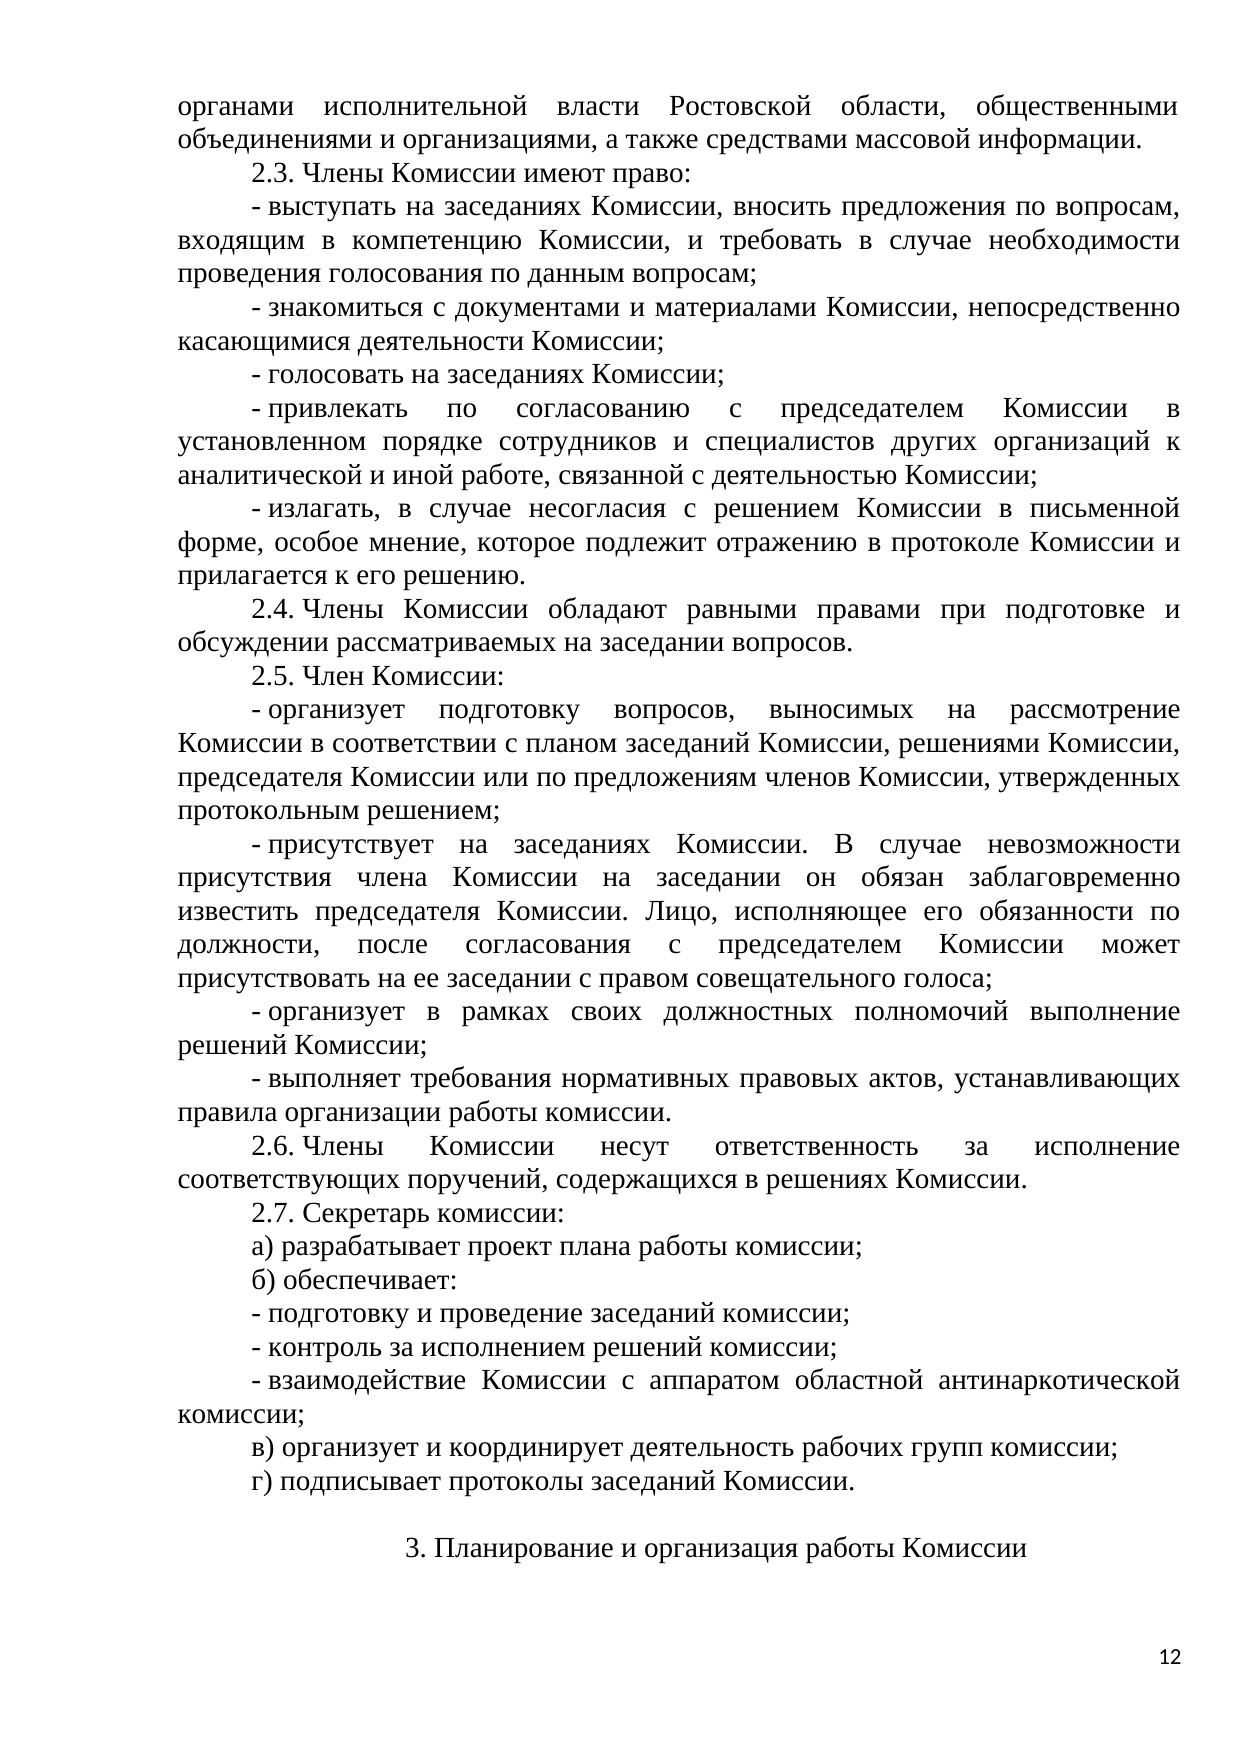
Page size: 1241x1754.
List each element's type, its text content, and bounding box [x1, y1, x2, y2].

text а) разрабатывает проект плана работы комиссии; [177, 1228, 1181, 1262]
text - контроль за исполнением решений комиссии; [177, 1329, 1181, 1362]
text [177, 88, 1181, 155]
text 2.6. Члены Комиссии несут ответственность за исполнение соответствующих поручений, содержащихся в решениях Комиссии. [177, 1128, 1181, 1195]
text г) подписывает протоколы заседаний Комиссии. [177, 1463, 1181, 1497]
text - знакомиться с документами и материалами Комиссии, непосредственно касающимися деятельности Комиссии; [177, 289, 1181, 356]
text 2.5. Член Комиссии: [177, 658, 1181, 692]
text - излагать, в случае несогласия с решением Комиссии в письменной форме, особое мнение, которое подлежит отражению в протоколе Комиссии и прилагается к его решению. [177, 490, 1181, 591]
text 2.3. Члены Комиссии имеют право: [177, 155, 1181, 188]
text - голосовать на заседаниях Комиссии; [177, 356, 1181, 390]
text - организует подготовку вопросов, выносимых на рассмотрение Комиссии в соответствии с планом заседаний Комиссии, решениями Комиссии, председателя Комиссии или по предложениям членов Комиссии, утвержденных протокольным решением; [177, 692, 1181, 826]
text б) обеспечивает: [177, 1262, 1181, 1295]
text - организует в рамках своих должностных полномочий выполнение решений Комиссии; [177, 993, 1181, 1061]
text в) организует и координирует деятельность рабочих групп комиссии; [177, 1429, 1181, 1463]
text 3. Планирование и организация работы Комиссии [177, 1530, 1181, 1564]
text - выполняет требования нормативных правовых актов, устанавливающих правила организации работы комиссии. [177, 1061, 1181, 1128]
text - выступать на заседаниях Комиссии, вносить предложения по вопросам, входящим в компетенцию Комиссии, и требовать в случае необходимости проведения голосования по данным вопросам; [177, 188, 1181, 289]
text - присутствует на заседаниях Комиссии. В случае невозможности присутствия члена Комиссии на заседании он обязан заблаговременно известить председателя Комиссии. Лицо, исполняющее его обязанности по должности, после согласования с председателем Комиссии может присутствовать на ее заседании с правом совещательного голоса; [177, 826, 1181, 993]
text 2.7. Секретарь комиссии: [177, 1195, 1181, 1228]
text - подготовку и проведение заседаний комиссии; [177, 1295, 1181, 1329]
text - привлекать по согласованию с председателем Комиссии в установленном порядке сотрудников и специалистов других организаций к аналитической и иной работе, связанной с деятельностью Комиссии; [177, 390, 1181, 490]
text 2.4. Члены Комиссии обладают равными правами при подготовке и обсуждении рассматриваемых на заседании вопросов. [177, 591, 1181, 658]
text - взаимодействие Комиссии с аппаратом областной антинаркотической комиссии; [177, 1362, 1181, 1429]
